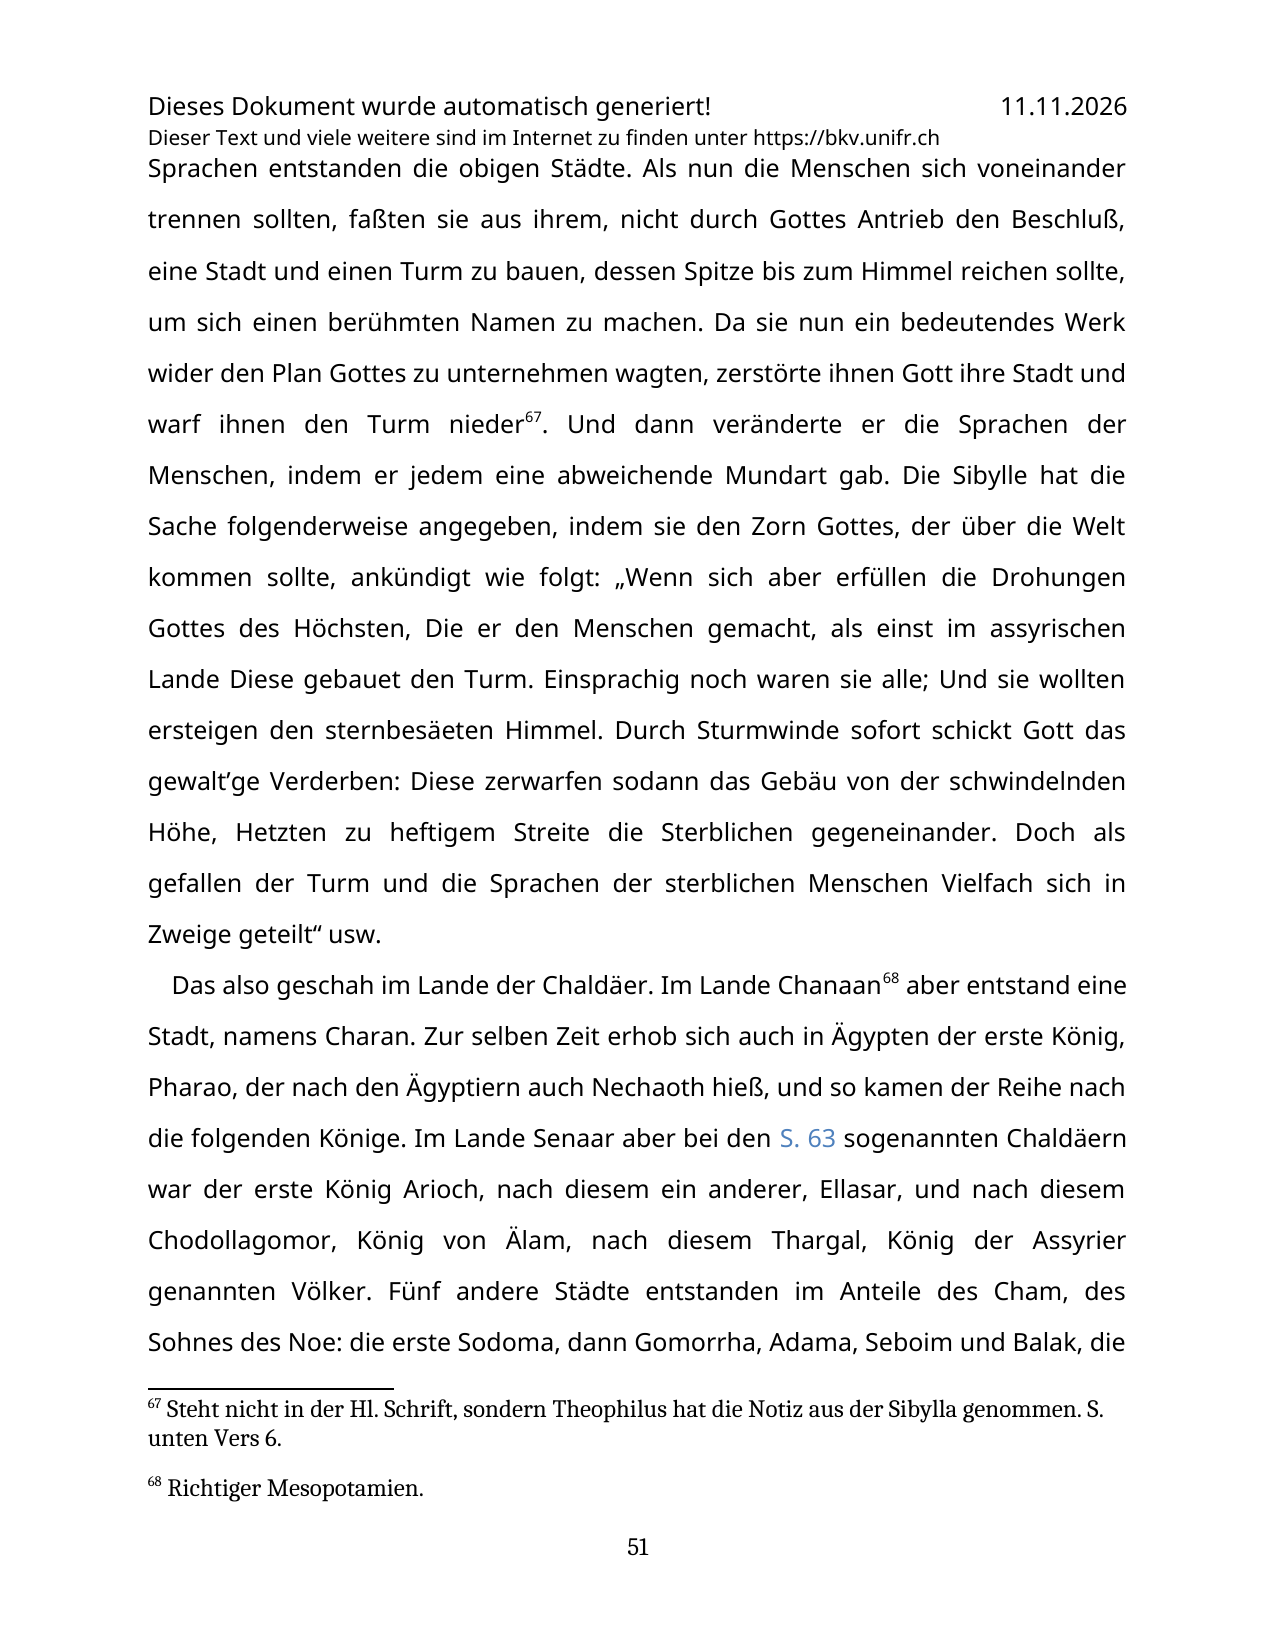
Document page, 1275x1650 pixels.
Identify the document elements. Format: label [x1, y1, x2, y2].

text [148, 151, 1127, 951]
text [148, 968, 1127, 1359]
